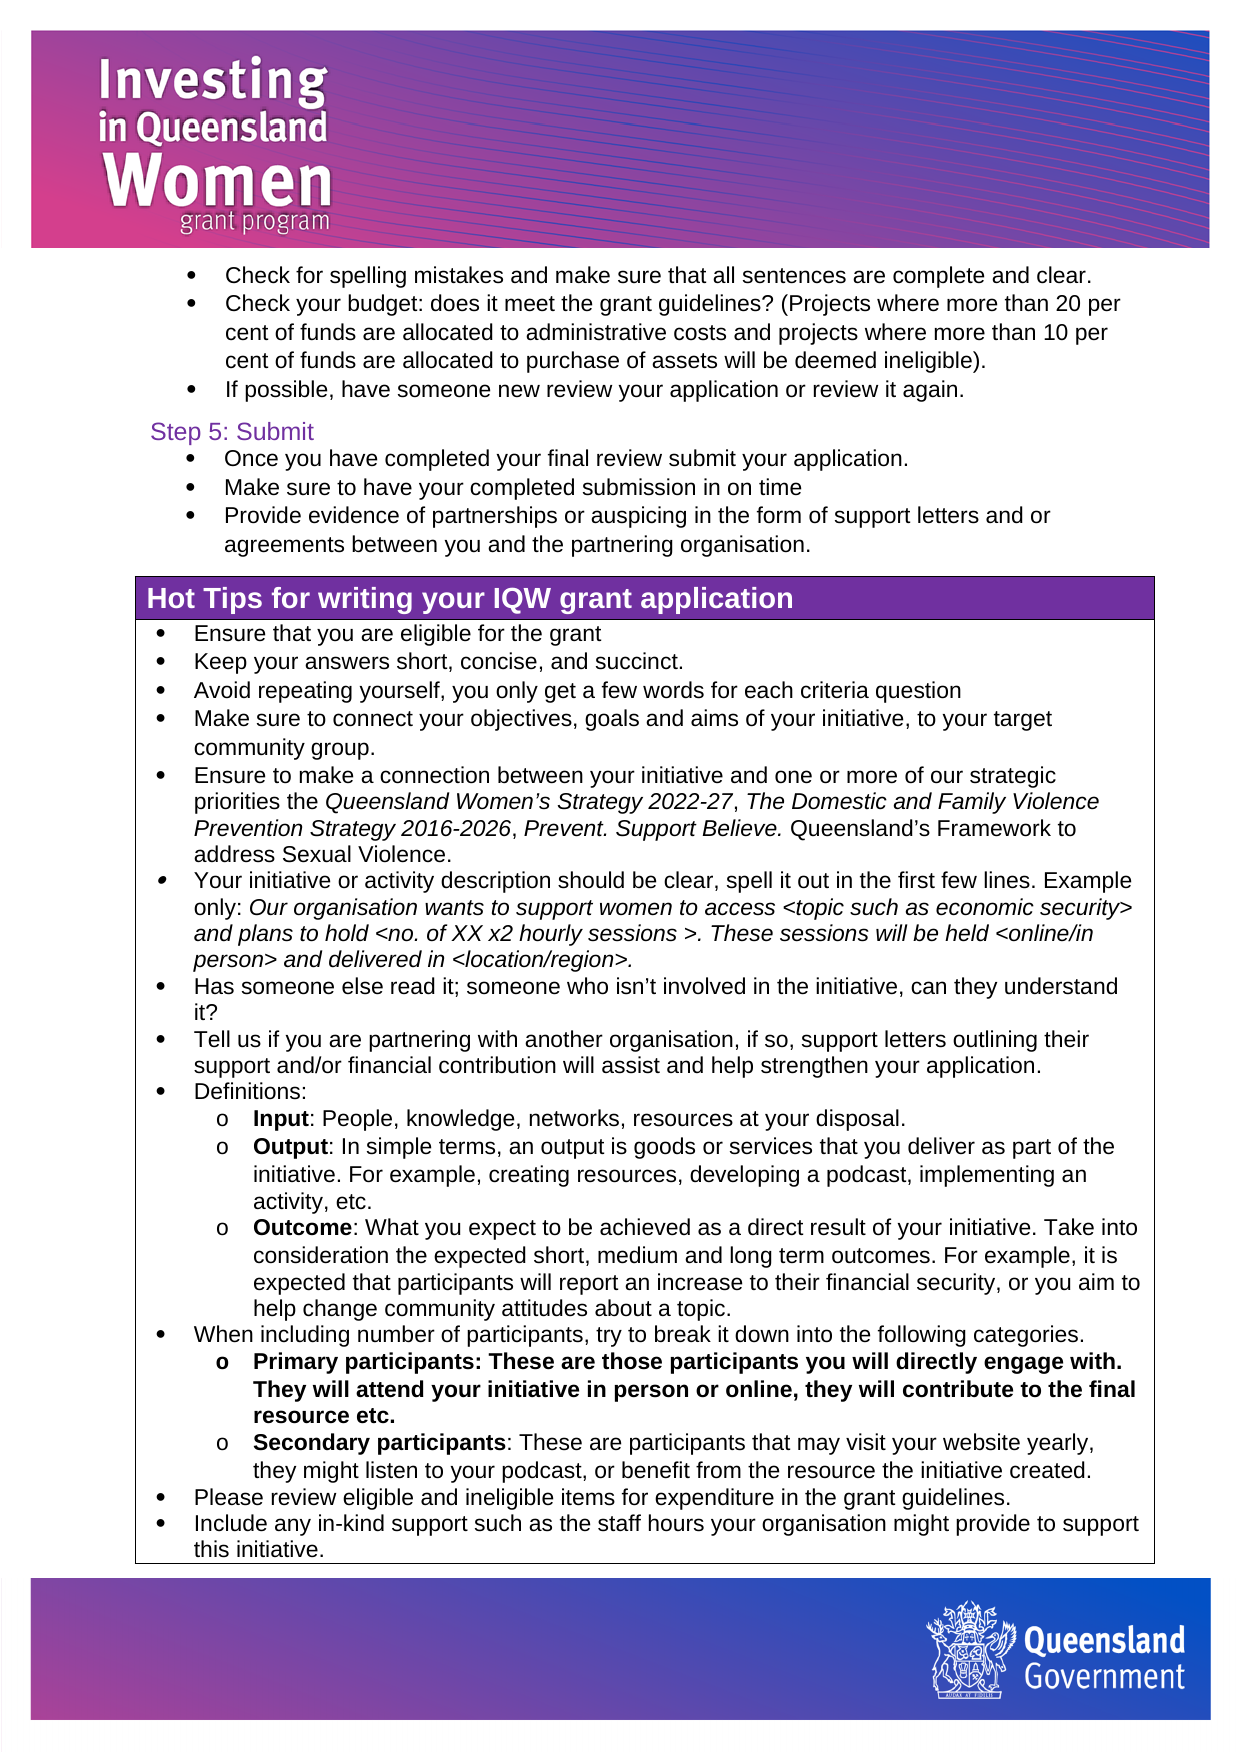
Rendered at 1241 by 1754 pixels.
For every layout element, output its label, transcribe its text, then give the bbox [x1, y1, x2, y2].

list Check for spelling mistakes and make sure that all sentences are complete and clear. [187, 246, 1122, 288]
picture [0, 0, 1238, 246]
list Once you have completed your final review submit your application. [186, 445, 1122, 472]
list Provide evidence of partnerships or auspicing in the form of support letters and or agreements between you and the partnering organisation. [186, 502, 1122, 557]
list If possible, have someone new review your application or review it again. [187, 376, 1122, 402]
subtitle Step 5: Submit [150, 417, 1122, 445]
table_cell Ensure that you are eligible for the grant Keep your answers short, concise, and succinct. Avoid repeating yourself, you only get a few words for each criteria question Make sure to connect your objectives, goals and aims of your initiative, to your target community group. Ensure to make a connection between your initiative and one or more of our strategic priorities the Queensland Women’s Strategy 2022-27, The Domestic and Family Violence Prevention Strategy 2016-2026, Prevent. Support Believe. Queensland’s Framework to address Sexual Violence. Your initiative or activity description should be clear, spell it out in the first few lines. Example only: Our organisation wants to support women to access <topic such as economic security> and plans to hold <no. of XX x2 hourly sessions >. These sessions will be held <online/in person> and delivered in <location/region>. Has someone else read it; someone who isn’t involved in the initiative, can they understand it? Tell us if you are partnering with another organisation, if so, support letters outlining their support and/or financial contribution will assist and help strengthen your application. Definitions: Input: People, knowledge, networks, resources at your disposal. Output: In simple terms, an output is goods or services that you deliver as part of the initiative. For example, creating resources, developing a podcast, implementing an activity, etc. Outcome: What you expect to be achieved as a direct result of your initiative. Take into consideration the expected short, medium and long term outcomes. For example, it is expected that participants will report an increase to their financial security, or you aim to help change community attitudes about a topic. When including number of participants, try to break it down into the following categories. Primary participants: These are those participants you will directly engage with. They will attend your initiative in person or online, they will contribute to the final resource etc. Secondary participants: These are participants that may visit your website yearly, they might listen to your podcast, or benefit from the resource the initiative created. Please review eligible and ineligible items for expenditure in the grant guidelines. Include any in-kind support such as the staff hours your organisation might provide to support this initiative. [136, 620, 1154, 1562]
list Make sure to have your completed submission in on time [186, 474, 1122, 500]
picture [0, 1578, 1236, 1751]
list Check your budget: does it meet the grant guidelines? (Projects where more than 20 per cent of funds are allocated to administrative costs and projects where more than 10 per cent of funds are allocated to purchase of assets will be deemed ineligible). [187, 290, 1122, 374]
table_header Hot Tips for writing your IQW grant application [136, 577, 1154, 619]
